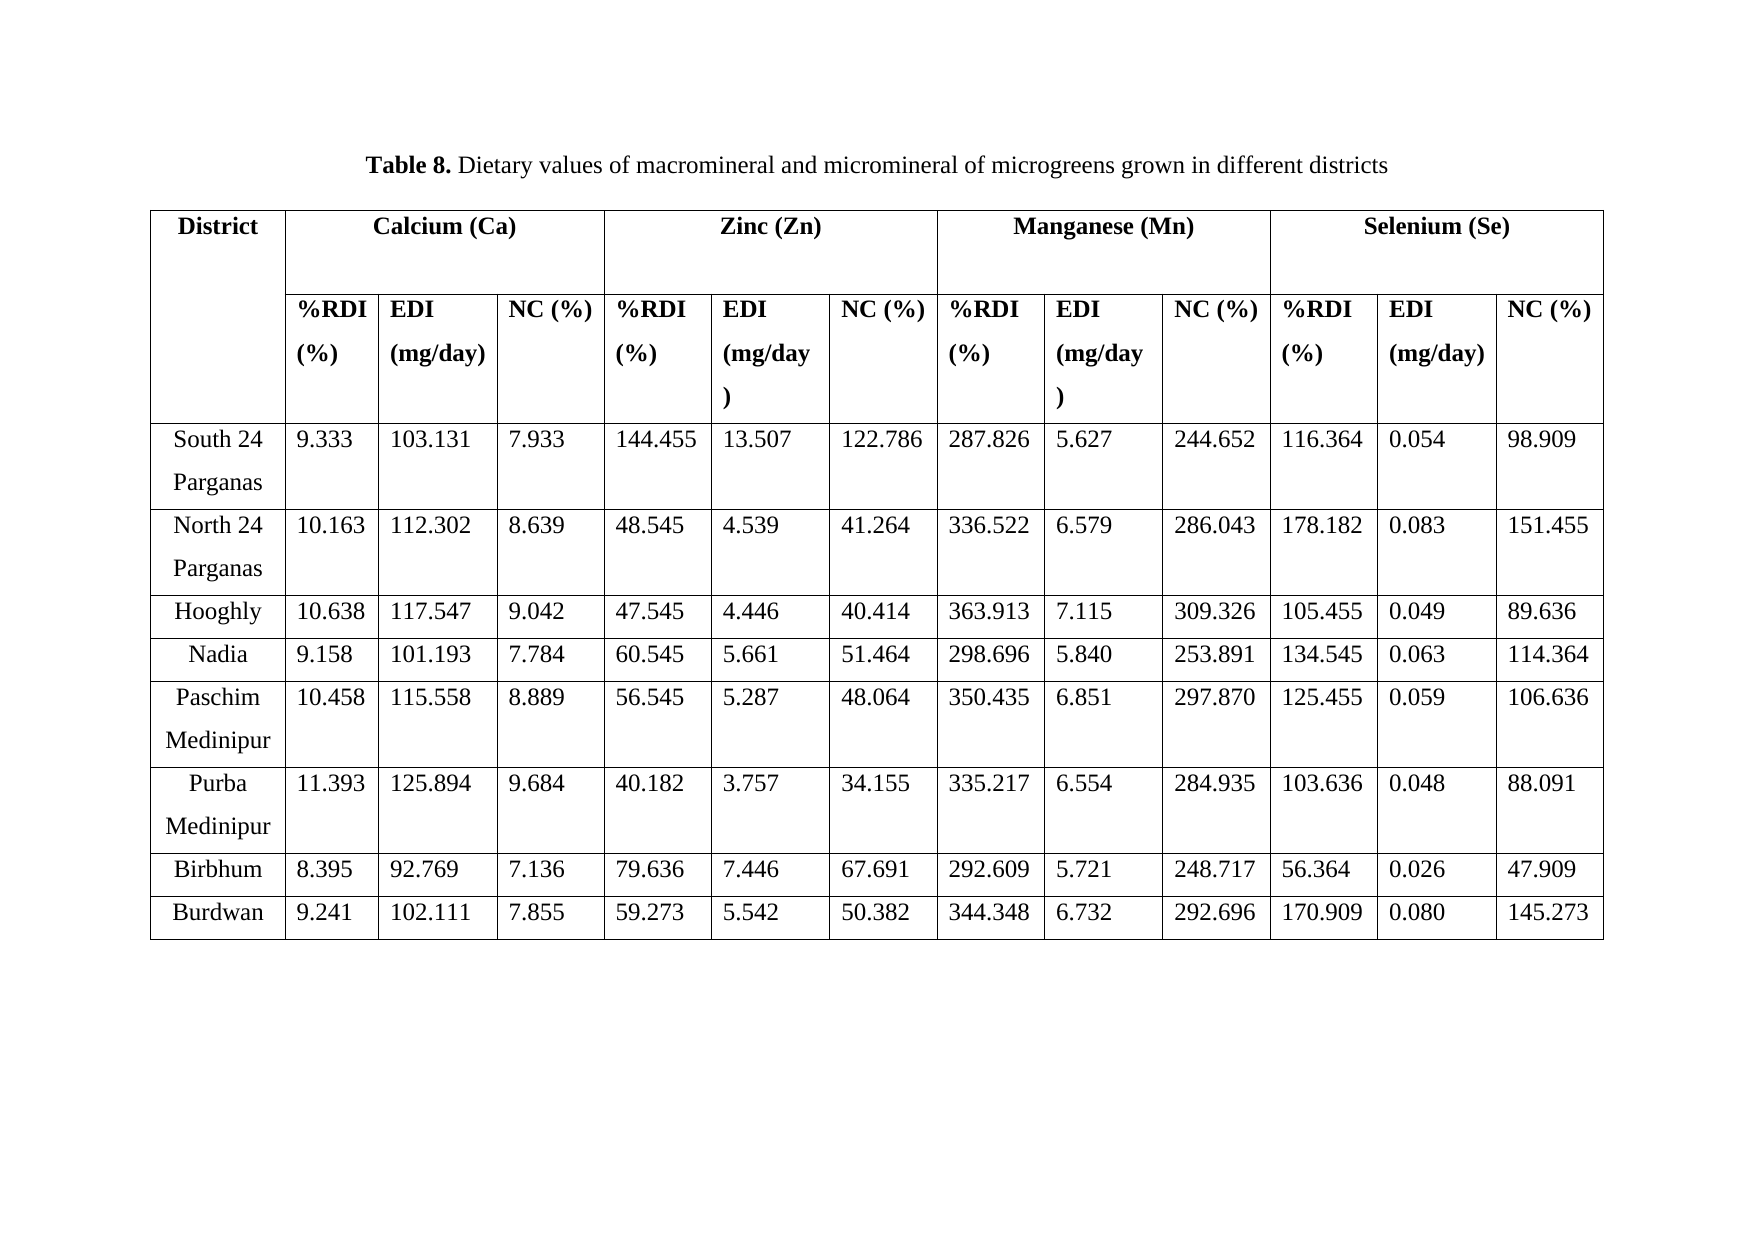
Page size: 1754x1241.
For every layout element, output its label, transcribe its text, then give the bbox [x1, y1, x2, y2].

table_cell 5.627 [1045, 424, 1162, 509]
table_cell 7.784 [498, 639, 604, 681]
table_cell 5.840 [1045, 639, 1162, 681]
table_cell 88.091 [1497, 768, 1603, 853]
table_cell 60.545 [605, 639, 711, 681]
table_cell 112.302 [379, 510, 497, 595]
table_cell 8.395 [286, 854, 378, 896]
table_cell Nadia [151, 639, 285, 681]
table_cell 101.193 [379, 639, 497, 681]
table_cell 4.539 [712, 510, 829, 595]
table_cell 298.696 [938, 639, 1044, 681]
table_cell 10.458 [286, 682, 378, 767]
table_cell 0.048 [1378, 768, 1496, 853]
table_cell 40.182 [605, 768, 711, 853]
table_cell 125.455 [1271, 682, 1377, 767]
table_header Selenium (Se) [1271, 211, 1603, 293]
table_cell 9.158 [286, 639, 378, 681]
table_cell 106.636 [1497, 682, 1603, 767]
table_cell 144.455 [605, 424, 711, 509]
table_cell 0.026 [1378, 854, 1496, 896]
table_cell NC (%) [1163, 295, 1270, 423]
table_header Zinc (Zn) [605, 211, 937, 293]
table_cell 13.507 [712, 424, 829, 509]
table_cell 7.115 [1045, 596, 1162, 638]
table_cell 0.080 [1378, 897, 1496, 938]
table_header District [151, 211, 285, 423]
table_cell 134.545 [1271, 639, 1377, 681]
table_cell 7.855 [498, 897, 604, 938]
table_cell 103.636 [1271, 768, 1377, 853]
table_cell 114.364 [1497, 639, 1603, 681]
table_cell 48.064 [830, 682, 937, 767]
table_cell 297.870 [1163, 682, 1270, 767]
table_cell %RDI (%) [605, 295, 711, 423]
table_cell 7.136 [498, 854, 604, 896]
table_cell 50.382 [830, 897, 937, 938]
table_cell 10.163 [286, 510, 378, 595]
table_cell 56.545 [605, 682, 711, 767]
table_cell 284.935 [1163, 768, 1270, 853]
table_cell 0.083 [1378, 510, 1496, 595]
table_cell 40.414 [830, 596, 937, 638]
table_cell 0.063 [1378, 639, 1496, 681]
table_cell EDI (mg/day) [712, 295, 829, 423]
table_cell 178.182 [1271, 510, 1377, 595]
table_cell 287.826 [938, 424, 1044, 509]
table_header Manganese (Mn) [938, 211, 1270, 293]
table_cell 5.287 [712, 682, 829, 767]
table_cell 0.049 [1378, 596, 1496, 638]
table_cell Birbhum [151, 854, 285, 896]
table_cell 344.348 [938, 897, 1044, 938]
table_cell 7.446 [712, 854, 829, 896]
table_cell 3.757 [712, 768, 829, 853]
table_cell North 24 Parganas [151, 510, 285, 595]
table_cell 10.638 [286, 596, 378, 638]
table_cell 117.547 [379, 596, 497, 638]
table_cell 6.579 [1045, 510, 1162, 595]
table_cell 4.446 [712, 596, 829, 638]
table_cell 79.636 [605, 854, 711, 896]
table_cell 5.721 [1045, 854, 1162, 896]
table_cell %RDI (%) [938, 295, 1044, 423]
table_cell %RDI (%) [1271, 295, 1377, 423]
table_cell 116.364 [1271, 424, 1377, 509]
table_cell 92.769 [379, 854, 497, 896]
table_cell 103.131 [379, 424, 497, 509]
table_header Calcium (Ca) [286, 211, 604, 293]
table_cell 125.894 [379, 768, 497, 853]
table_cell 34.155 [830, 768, 937, 853]
table_cell 145.273 [1497, 897, 1603, 938]
table_cell 244.652 [1163, 424, 1270, 509]
table_cell 11.393 [286, 768, 378, 853]
table_cell 309.326 [1163, 596, 1270, 638]
table_cell 67.691 [830, 854, 937, 896]
table_cell 59.273 [605, 897, 711, 938]
table_cell 6.554 [1045, 768, 1162, 853]
table_cell 7.933 [498, 424, 604, 509]
table_cell NC (%) [498, 295, 604, 423]
table_cell 336.522 [938, 510, 1044, 595]
table_cell 8.639 [498, 510, 604, 595]
table_cell 6.851 [1045, 682, 1162, 767]
table_cell Hooghly [151, 596, 285, 638]
table_cell 9.042 [498, 596, 604, 638]
table_cell 292.696 [1163, 897, 1270, 938]
table_cell 47.545 [605, 596, 711, 638]
table_cell NC (%) [1497, 295, 1603, 423]
table_cell EDI (mg/day) [1045, 295, 1162, 423]
table_cell 170.909 [1271, 897, 1377, 938]
table_cell 89.636 [1497, 596, 1603, 638]
table_cell 151.455 [1497, 510, 1603, 595]
table_cell 115.558 [379, 682, 497, 767]
table_cell 56.364 [1271, 854, 1377, 896]
table_cell 47.909 [1497, 854, 1603, 896]
table_cell 363.913 [938, 596, 1044, 638]
table_cell EDI (mg/day) [379, 295, 497, 423]
table_cell 48.545 [605, 510, 711, 595]
table_cell Burdwan [151, 897, 285, 938]
table_cell South 24 Parganas [151, 424, 285, 509]
table_cell Purba Medinipur [151, 768, 285, 853]
table_cell 5.661 [712, 639, 829, 681]
table_cell %RDI (%) [286, 295, 378, 423]
table_cell NC (%) [830, 295, 937, 423]
table_cell 286.043 [1163, 510, 1270, 595]
table_cell 122.786 [830, 424, 937, 509]
table_cell EDI (mg/day) [1378, 295, 1496, 423]
table_cell 9.241 [286, 897, 378, 938]
table_cell 41.264 [830, 510, 937, 595]
text Table 8. Dietary values of macromineral and micromineral of microgreens grown in different districts [150, 150, 1604, 179]
table_cell 8.889 [498, 682, 604, 767]
table_cell 9.333 [286, 424, 378, 509]
table_cell 105.455 [1271, 596, 1377, 638]
table_cell 51.464 [830, 639, 937, 681]
table_cell 253.891 [1163, 639, 1270, 681]
table_cell Paschim Medinipur [151, 682, 285, 767]
table_cell 248.717 [1163, 854, 1270, 896]
table_cell 5.542 [712, 897, 829, 938]
table_cell 102.111 [379, 897, 497, 938]
table_cell 0.059 [1378, 682, 1496, 767]
table_cell 292.609 [938, 854, 1044, 896]
table_cell 335.217 [938, 768, 1044, 853]
table_cell 0.054 [1378, 424, 1496, 509]
table_cell 350.435 [938, 682, 1044, 767]
table_cell 98.909 [1497, 424, 1603, 509]
table_cell 6.732 [1045, 897, 1162, 938]
table_cell 9.684 [498, 768, 604, 853]
